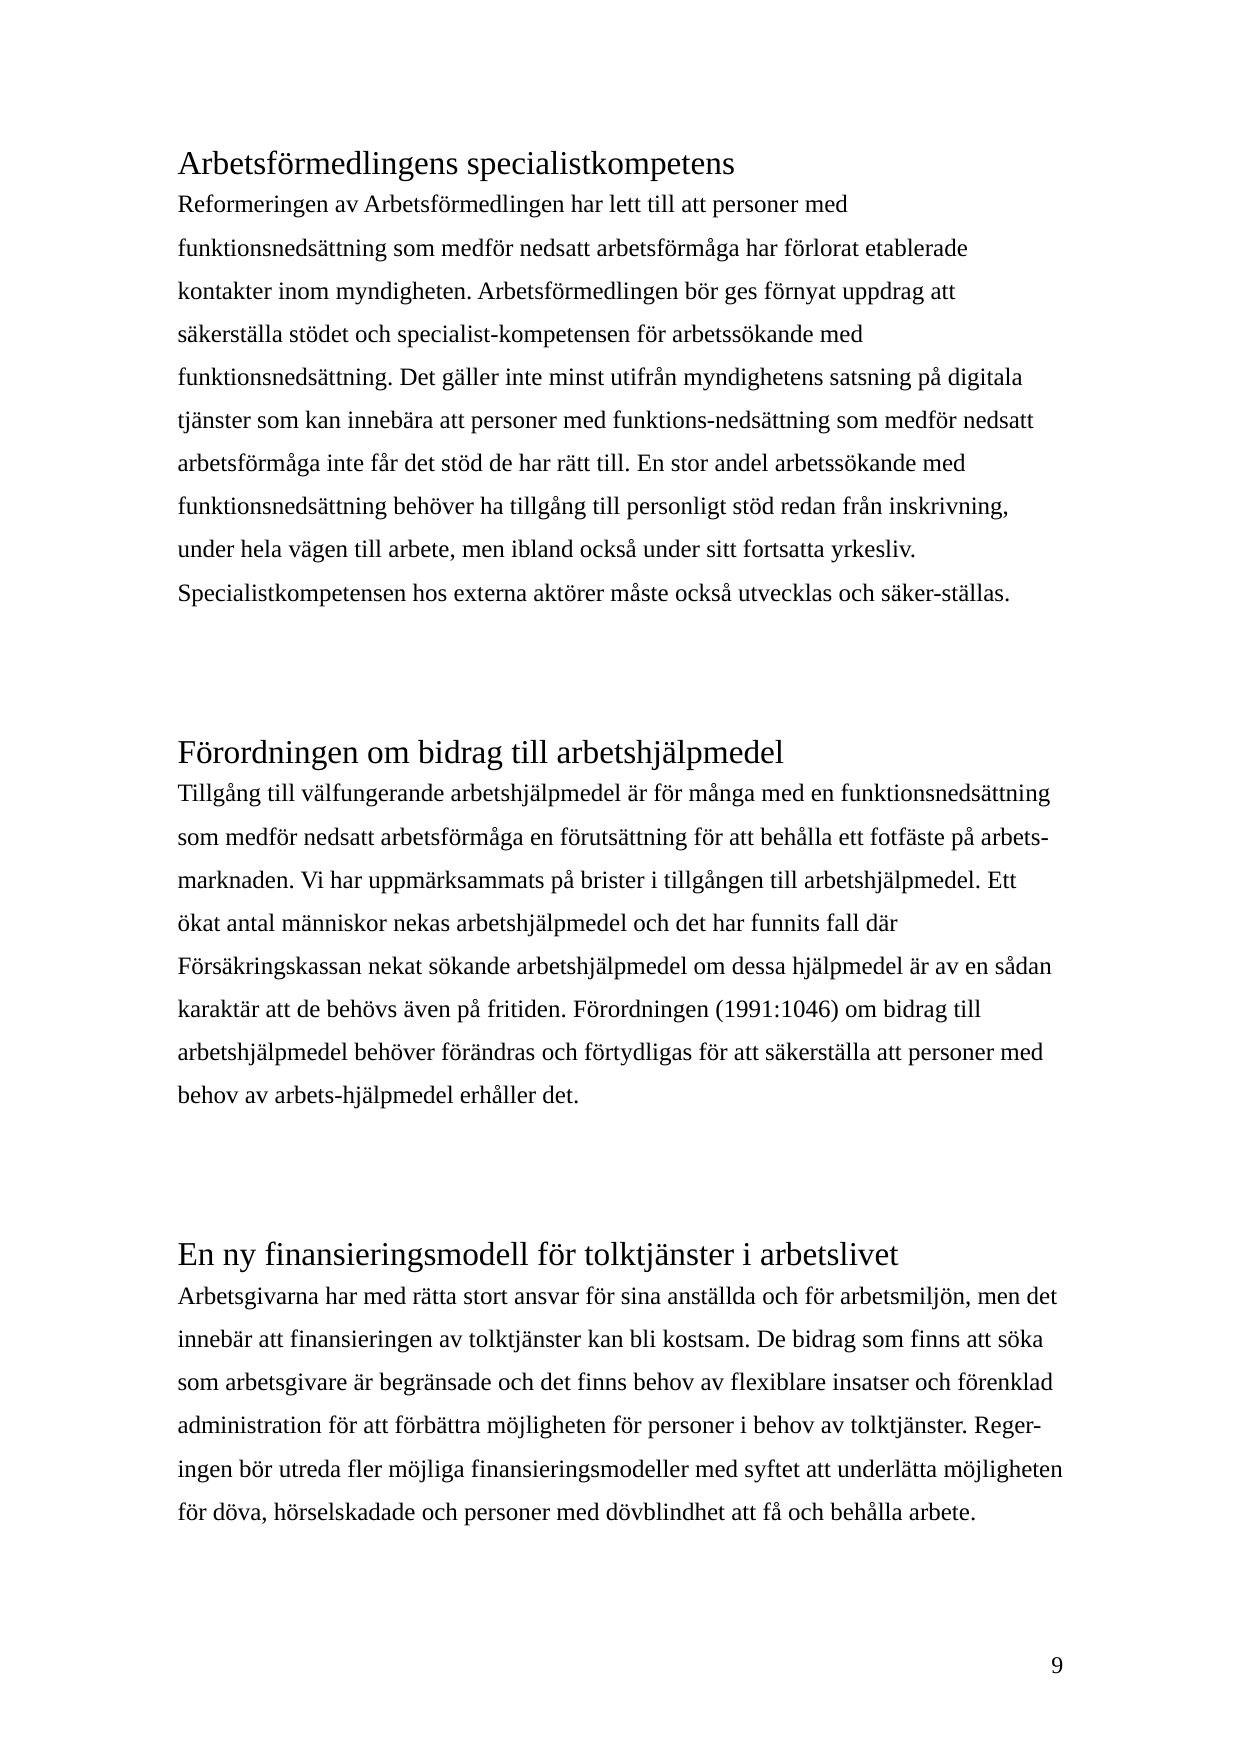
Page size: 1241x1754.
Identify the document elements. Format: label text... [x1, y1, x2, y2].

text Arbetsgivarna har med rätta stort ansvar för sina anställda och för arbetsmiljön, men det innebär att finansieringen av tolktjänster kan bli kostsam. De bidrag som finns att söka som arbetsgivare är begränsade och det finns behov av flexiblare insatser och förenklad administration för att förbättra möjligheten för personer i behov av tolktjänster. Reger-ingen bör utreda fler möjliga finansieringsmodeller med syftet att underlätta möjligheten för döva, hörselskadade och personer med dövblindhet att få och behålla arbete. [177, 1281, 1063, 1526]
subtitle Förordningen om bidrag till arbetshjälpmedel [177, 735, 1063, 770]
text Tillgång till välfungerande arbetshjälpmedel är för många med en funktionsnedsättning som medför nedsatt arbetsförmåga en förutsättning för att behålla ett fotfäste på arbets-marknaden. Vi har uppmärksammats på brister i tillgången till arbetshjälpmedel. Ett ökat antal människor nekas arbetshjälpmedel och det har funnits fall där Försäkringskassan nekat sökande arbetshjälpmedel om dessa hjälpmedel är av en sådan karaktär att de behövs även på fritiden. Förordningen (1991:1046) om bidrag till arbetshjälpmedel behöver förändras och förtydligas för att säkerställa att personer med behov av arbets-hjälpmedel erhåller det. [177, 778, 1063, 1109]
subtitle En ny finansieringsmodell för tolktjänster i arbetslivet [177, 1237, 1063, 1273]
subtitle Arbetsförmedlingens specialistkompetens [177, 146, 1063, 181]
text Reformeringen av Arbetsförmedlingen har lett till att personer med funktionsnedsättning som medför nedsatt arbetsförmåga har förlorat etablerade kontakter inom myndigheten. Arbetsförmedlingen bör ges förnyat uppdrag att säkerställa stödet och specialist-kompetensen för arbetssökande med funktionsnedsättning. Det gäller inte minst utifrån myndighetens satsning på digitala tjänster som kan innebära att personer med funktions-nedsättning som medför nedsatt arbetsförmåga inte får det stöd de har rätt till. En stor andel arbetssökande med funktionsnedsättning behöver ha tillgång till personligt stöd redan från inskrivning, under hela vägen till arbete, men ibland också under sitt fortsatta yrkesliv. Specialistkompetensen hos externa aktörer måste också utvecklas och säker-ställas. [177, 189, 1063, 606]
